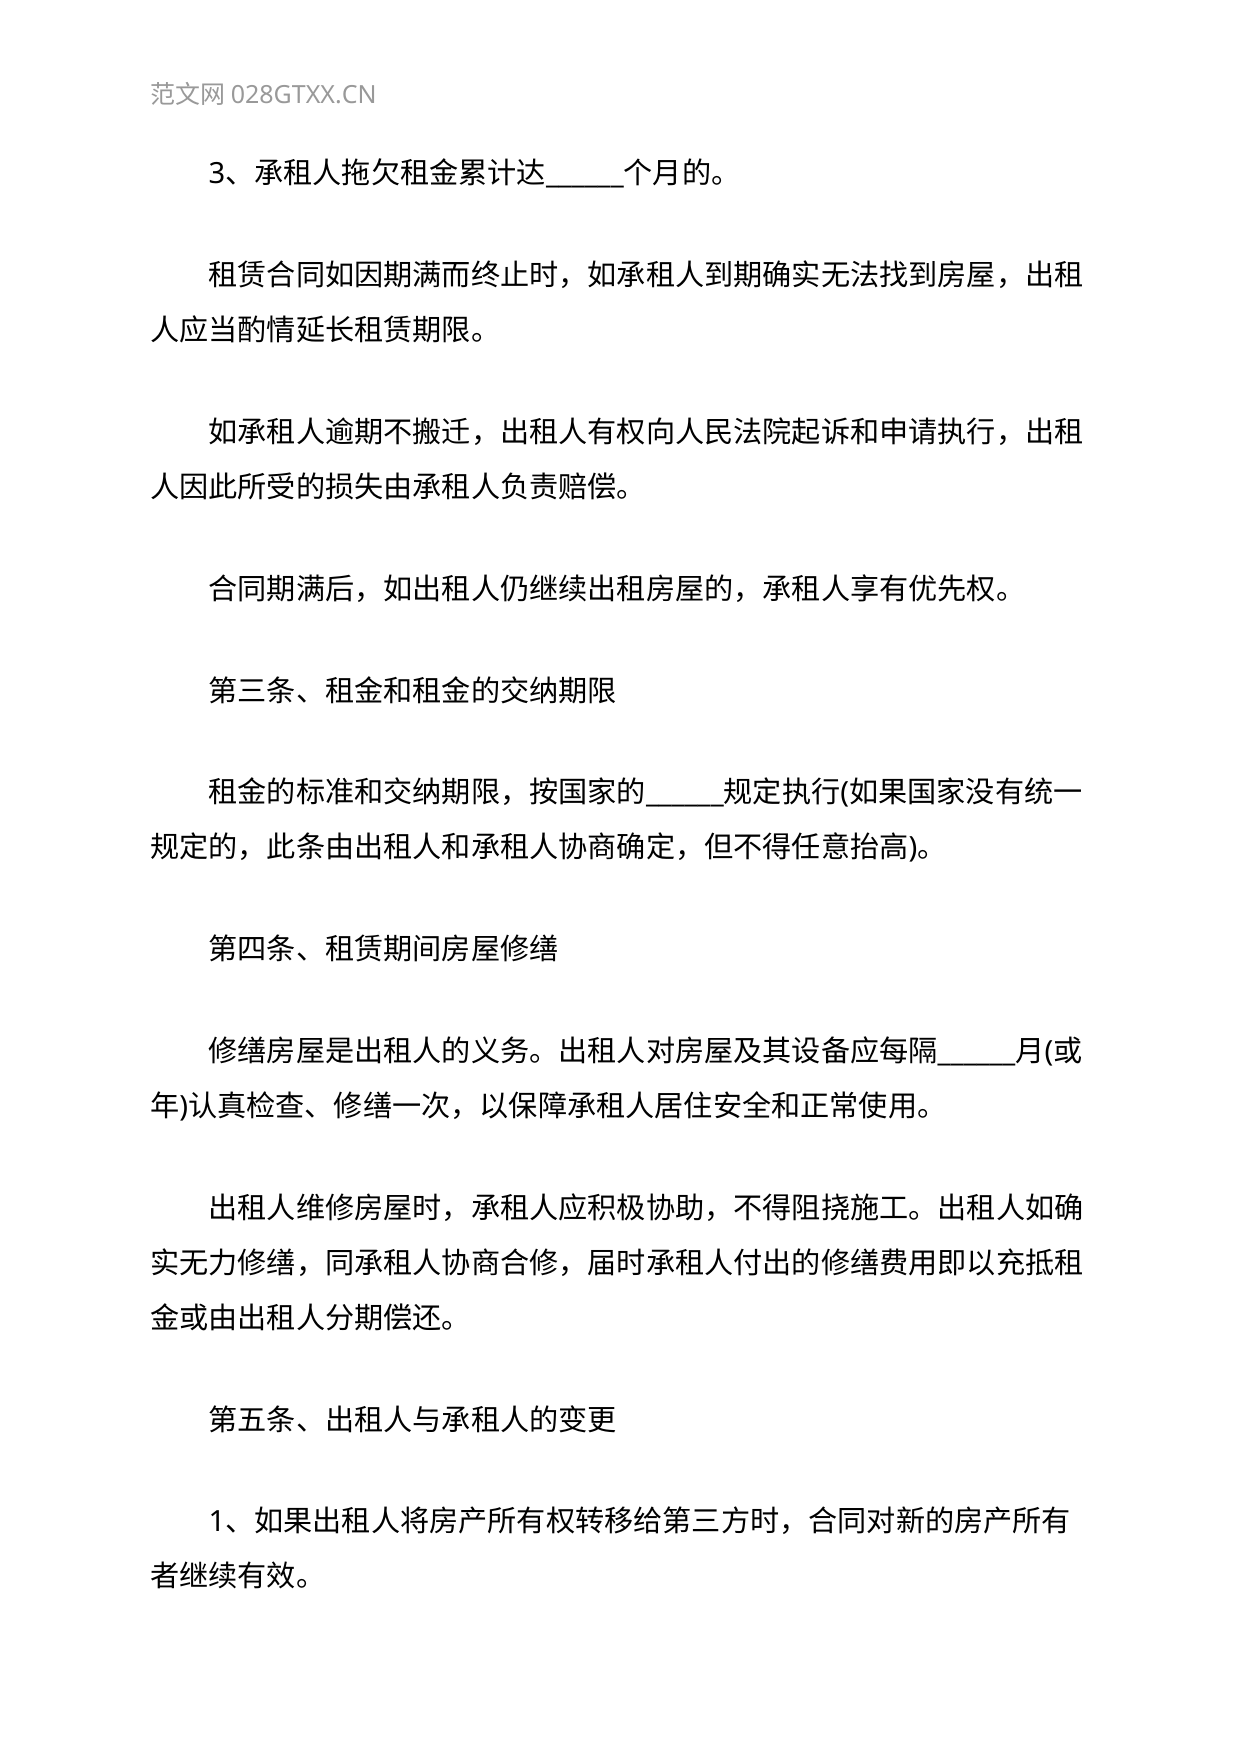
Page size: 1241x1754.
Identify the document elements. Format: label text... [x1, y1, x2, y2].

text 3、承租人拖欠租金累计达______个月的。 [150, 150, 1090, 192]
text 修缮房屋是出租人的义务。出租人对房屋及其设备应每隔______月(或年)认真检查、修缮一次，以保障承租人居住安全和正常使用。 [150, 1028, 1090, 1125]
text 第四条、租赁期间房屋修缮 [150, 926, 1090, 968]
text 租金的标准和交纳期限，按国家的______规定执行(如果国家没有统一规定的，此条由出租人和承租人协商确定，但不得任意抬高)。 [150, 769, 1090, 866]
text 第三条、租金和租金的交纳期限 [150, 667, 1090, 709]
text 租赁合同如因期满而终止时，如承租人到期确实无法找到房屋，出租人应当酌情延长租赁期限。 [150, 252, 1090, 349]
text 如承租人逾期不搬迁，出租人有权向人民法院起诉和申请执行，出租人因此所受的损失由承租人负责赔偿。 [150, 409, 1090, 506]
text 第五条、出租人与承租人的变更 [150, 1396, 1090, 1438]
text 出租人维修房屋时，承租人应积极协助，不得阻挠施工。出租人如确实无力修缮，同承租人协商合修，届时承租人付出的修缮费用即以充抵租金或由出租人分期偿还。 [150, 1184, 1090, 1337]
text 合同期满后，如出租人仍继续出租房屋的，承租人享有优先权。 [150, 565, 1090, 608]
text 1、如果出租人将房产所有权转移给第三方时，合同对新的房产所有者继续有效。 [150, 1498, 1090, 1595]
